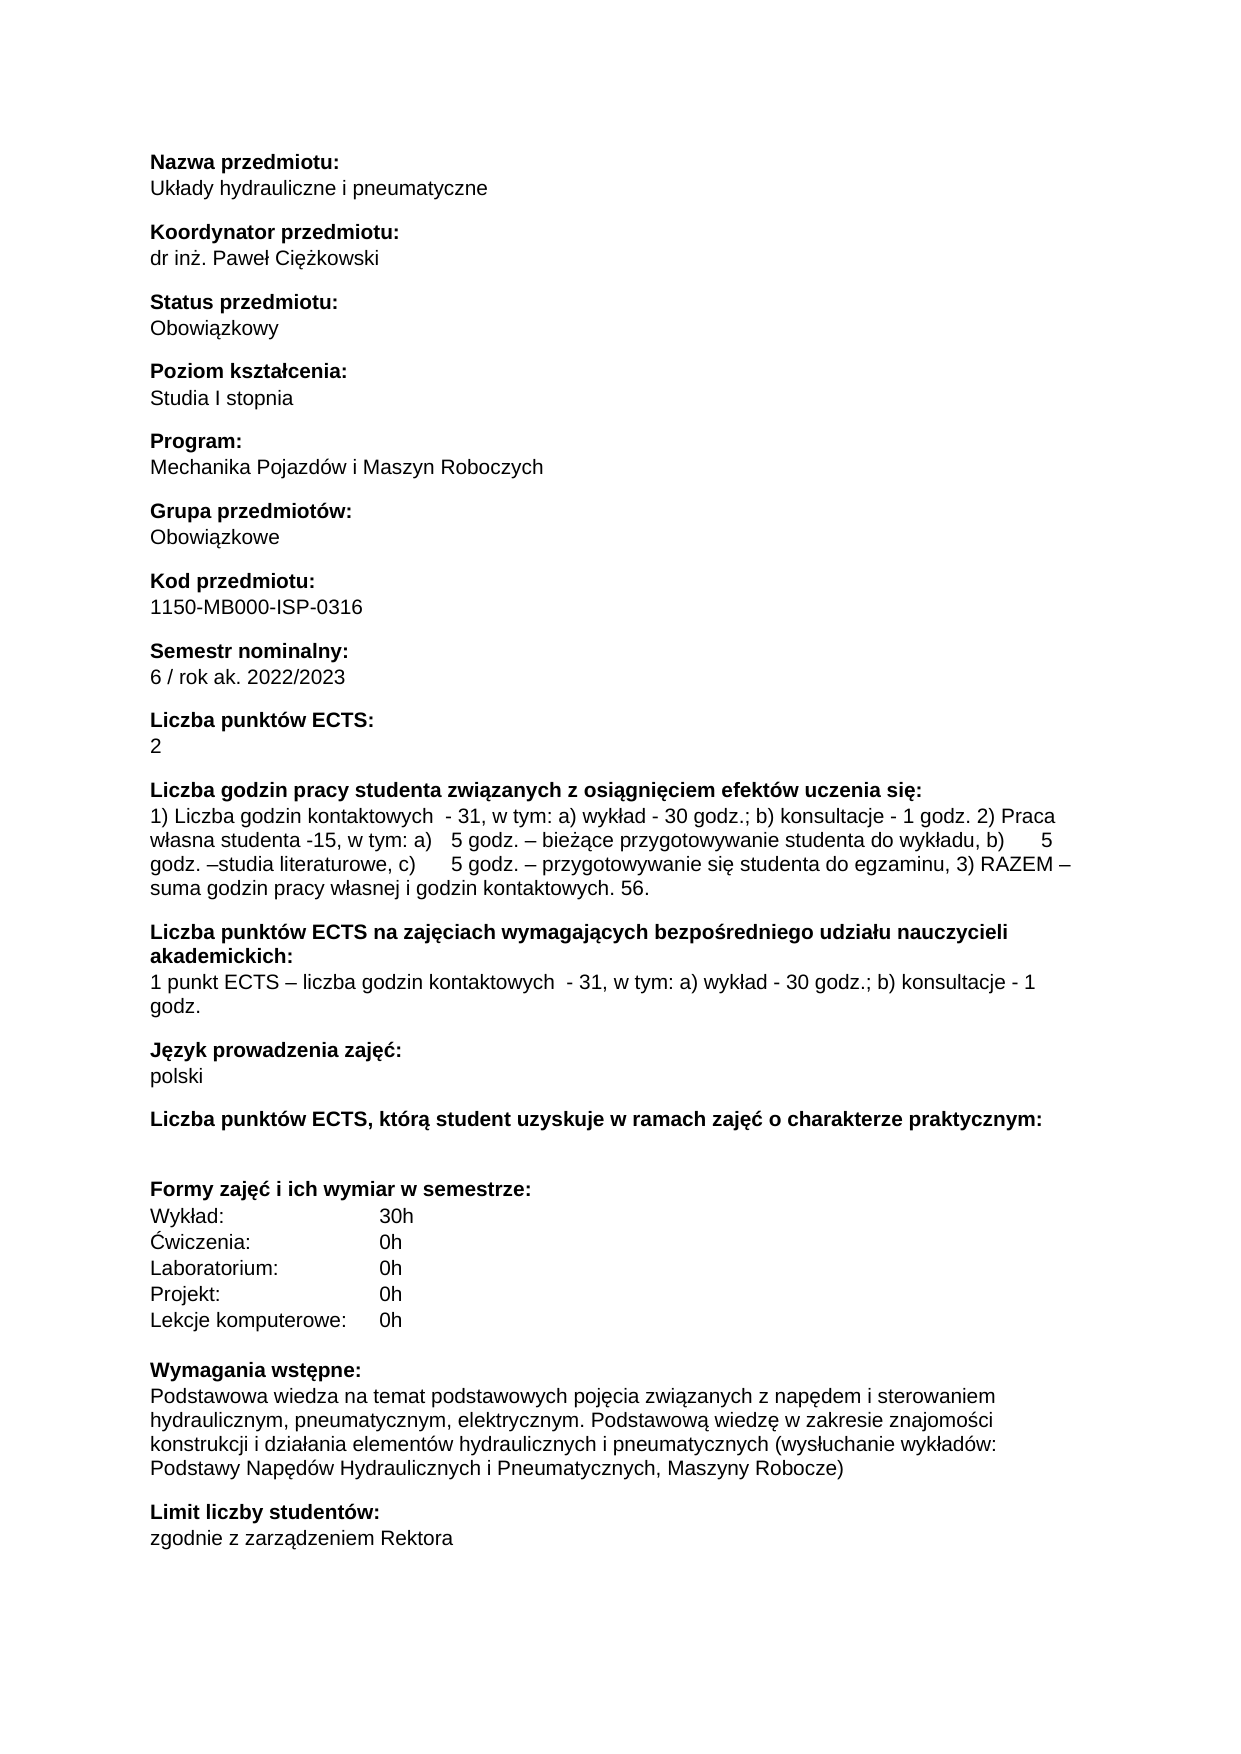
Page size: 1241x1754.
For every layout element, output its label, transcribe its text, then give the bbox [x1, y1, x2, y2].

text Limit liczby studentów: [150, 1499, 1090, 1523]
text 6 / rok ak. 2022/2023 [150, 664, 1090, 688]
text polski [150, 1063, 1090, 1087]
text Wymagania wstępne: [150, 1358, 1090, 1382]
text Liczba punktów ECTS: [150, 708, 1090, 732]
text zgodnie z zarządzeniem Rektora [150, 1526, 1090, 1549]
text Koordynator przedmiotu: [150, 220, 1090, 244]
text Program: [150, 429, 1090, 453]
text Studia I stopnia [150, 385, 1090, 409]
text Podstawowa wiedza na temat podstawowych pojęcia związanych z napędem i sterowaniem hydraulicznym, pneumatycznym, elektrycznym. Podstawową wiedzę w zakresie znajomości konstrukcji i działania elementów hydraulicznych i pneumatycznych (wysłuchanie wykładów: Podstawy Napędów Hydraulicznych i Pneumatycznych, Maszyny Robocze) [150, 1384, 1090, 1480]
text Język prowadzenia zajęć: [150, 1037, 1090, 1061]
table_cell 0h [369, 1228, 597, 1254]
text 1150-MB000-ISP-0316 [150, 595, 1090, 619]
text Grupa przedmiotów: [150, 499, 1090, 523]
text Układy hydrauliczne i pneumatyczne [150, 176, 1090, 200]
text Semestr nominalny: [150, 638, 1090, 662]
text Obowiązkowy [150, 316, 1090, 339]
table_header Wykład: [140, 1204, 367, 1228]
text 1 punkt ECTS – liczba godzin kontaktowych - 31, w tym: a) wykład - 30 godz.; b) konsultacje - 1 godz. [150, 970, 1090, 1018]
text Poziom kształcenia: [150, 359, 1090, 383]
table_cell 0h [369, 1280, 597, 1306]
text Liczba punktów ECTS, którą student uzyskuje w ramach zajęć o charakterze praktycznym: [150, 1107, 1090, 1131]
table_cell Lekcje komputerowe: [140, 1308, 367, 1332]
table_cell Projekt: [140, 1282, 367, 1306]
text Nazwa przedmiotu: [150, 150, 1090, 174]
text 2 [150, 734, 1090, 758]
table_cell Ćwiczenia: [140, 1230, 367, 1254]
table_header 30h [369, 1204, 597, 1228]
text Mechanika Pojazdów i Maszyn Roboczych [150, 455, 1090, 479]
text Formy zajęć i ich wymiar w semestrze: [150, 1177, 1090, 1201]
text Kod przedmiotu: [150, 569, 1090, 593]
text 1) Liczba godzin kontaktowych - 31, w tym: a) wykład - 30 godz.; b) konsultacje - 1 godz. 2) Praca własna studenta -15, w tym: a) 5 godz. – bieżące przygotowywanie studenta do wykładu, b) 5 godz. –studia literaturowe, c) 5 godz. – przygotowywanie się studenta do egzaminu, 3) RAZEM – suma godzin pracy własnej i godzin kontaktowych. 56. [150, 804, 1090, 900]
text Obowiązkowe [150, 525, 1090, 549]
table_cell 0h [369, 1254, 597, 1280]
table_cell 0h [369, 1306, 597, 1332]
text dr inż. Paweł Ciężkowski [150, 246, 1090, 270]
table_cell Laboratorium: [140, 1256, 367, 1280]
text Liczba punktów ECTS na zajęciach wymagających bezpośredniego udziału nauczycieli akademickich: [150, 920, 1090, 968]
text Status przedmiotu: [150, 289, 1090, 313]
text Liczba godzin pracy studenta związanych z osiągnięciem efektów uczenia się: [150, 778, 1090, 802]
